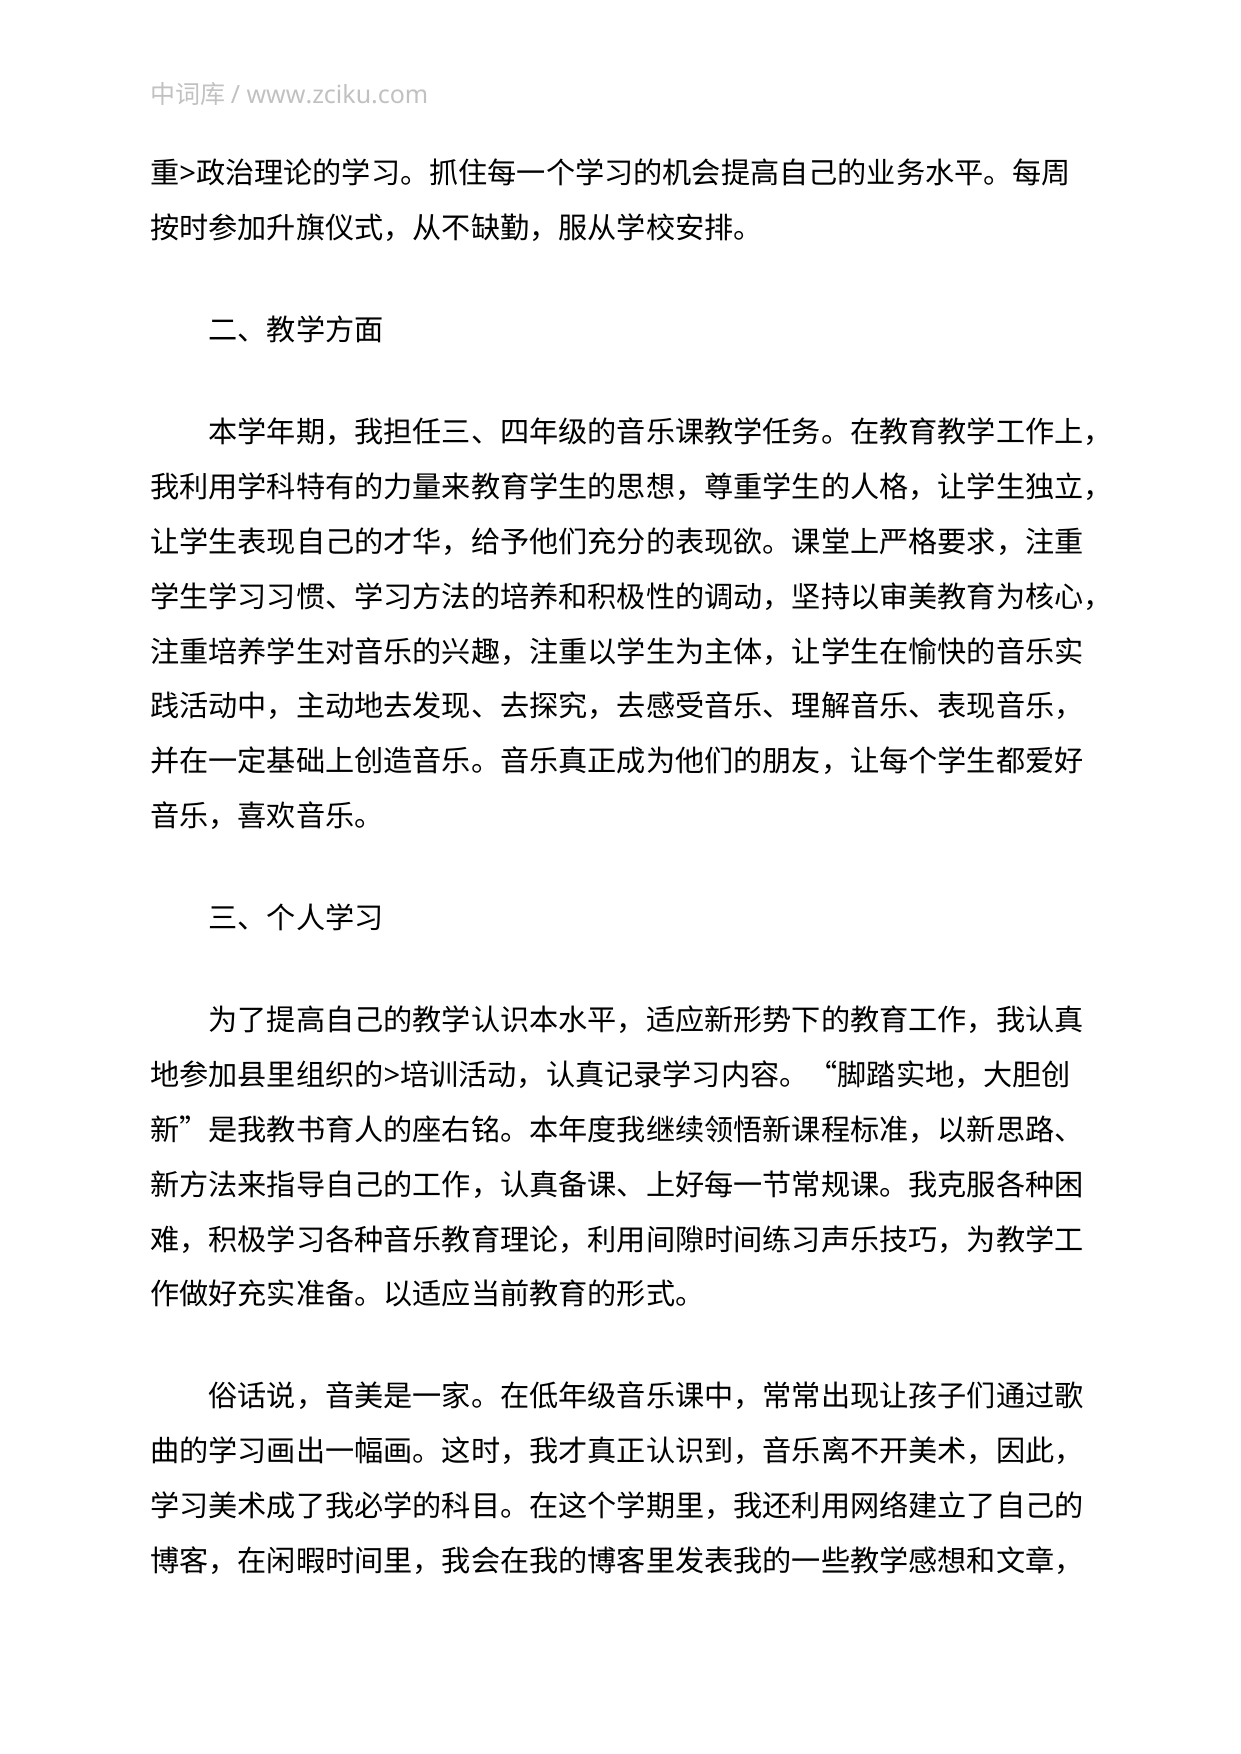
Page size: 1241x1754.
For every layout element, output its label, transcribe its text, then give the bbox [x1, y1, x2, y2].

text 三、个人学习 [150, 894, 1090, 937]
text 本学年期，我担任三、四年级的音乐课教学任务。在教育教学工作上，我利用学科特有的力量来教育学生的思想，尊重学生的人格，让学生独立，让学生表现自己的才华，给予他们充分的表现欲。课堂上严格要求，注重学生学习习惯、学习方法的培养和积极性的调动，坚持以审美教育为核心，注重培养学生对音乐的兴趣，注重以学生为主体，让学生在愉快的音乐实践活动中，主动地去发现、去探究，去感受音乐、理解音乐、表现音乐，并在一定基础上创造音乐。音乐真正成为他们的朋友，让每个学生都爱好音乐，喜欢音乐。 [150, 408, 1090, 835]
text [150, 1373, 1090, 1580]
text 为了提高自己的教学认识本水平，适应新形势下的教育工作，我认真地参加县里组织的>培训活动，认真记录学习内容。“脚踏实地，大胆创新”是我教书育人的座右铭。本年度我继续领悟新课程标准，以新思路、新方法来指导自己的工作，认真备课、上好每一节常规课。我克服各种困难，积极学习各种音乐教育理论，利用间隙时间练习声乐技巧，为教学工作做好充实准备。以适应当前教育的形式。 [150, 996, 1090, 1313]
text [150, 150, 1090, 247]
text 二、教学方面 [150, 307, 1090, 349]
